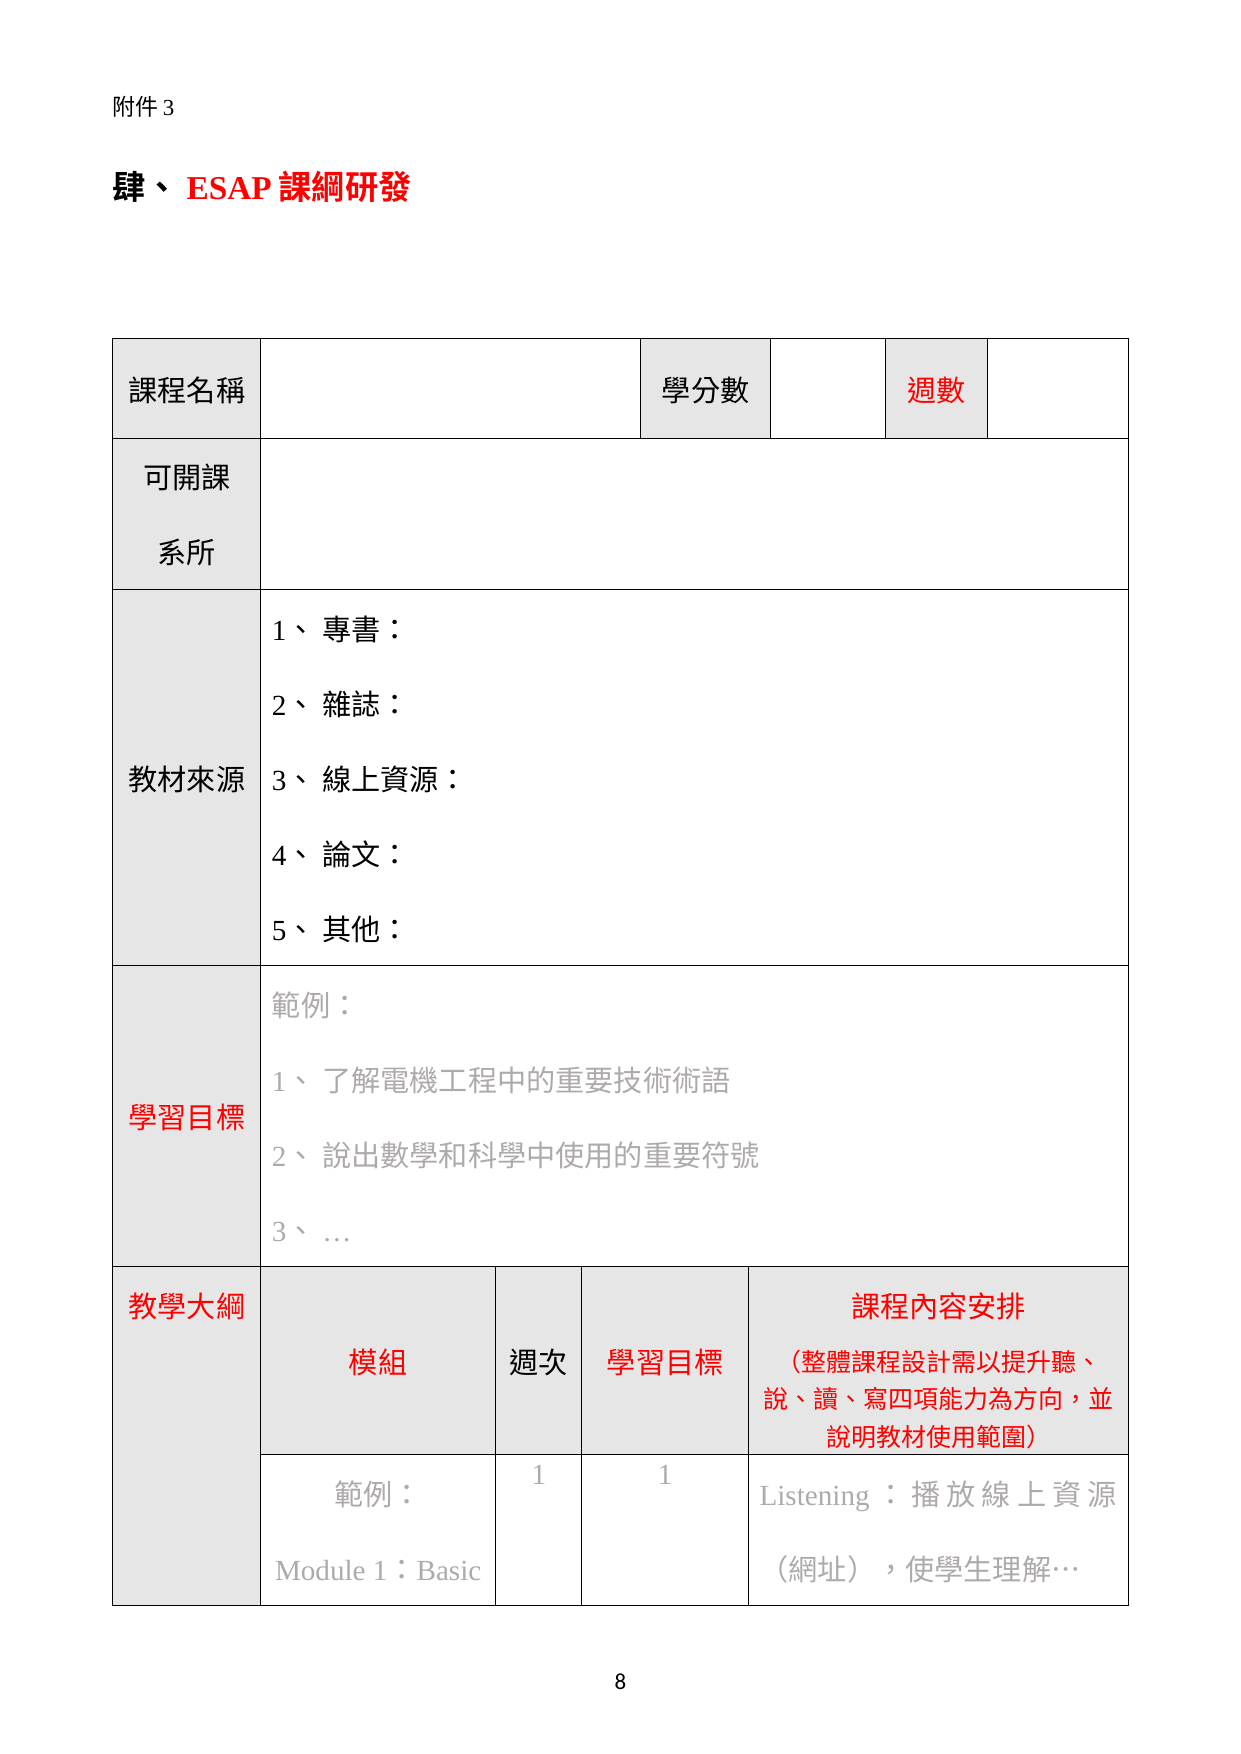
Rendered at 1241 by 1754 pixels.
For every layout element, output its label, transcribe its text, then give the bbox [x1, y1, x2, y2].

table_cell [261, 1455, 495, 1605]
table_cell 可開課 系所 [113, 439, 260, 589]
table_cell 教材來源 [113, 590, 260, 965]
table_cell 1 [582, 1455, 748, 1605]
table_cell 學習目標 [113, 966, 260, 1266]
table_cell 週次 [496, 1267, 581, 1454]
table_header 學分數 [641, 339, 770, 438]
table_header [771, 339, 885, 438]
subtitle ESAP課綱研發 [112, 148, 1128, 223]
table_cell 專書： 雜誌： 線上資源： 論文： 其他： [261, 590, 1128, 965]
table_header [988, 339, 1128, 438]
table_cell 範例： 了解電機工程中的重要技術術語 說出數學和科學中使用的重要符號 … [261, 966, 1128, 1266]
table_cell 模組 [261, 1267, 495, 1454]
table_header [261, 339, 640, 438]
table_cell [261, 439, 1128, 589]
table_cell 1 [496, 1455, 581, 1605]
table_header 課程名稱 [113, 339, 260, 438]
table_header 週數 [886, 339, 987, 438]
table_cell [749, 1455, 1128, 1605]
table_cell 課程內容安排 （整體課程設計需以提升聽、說、讀、寫四項能力為方向，並說明教材使用範圍） [749, 1267, 1128, 1454]
table_cell 教學大綱 [113, 1267, 260, 1605]
table_cell 學習目標 [582, 1267, 748, 1454]
